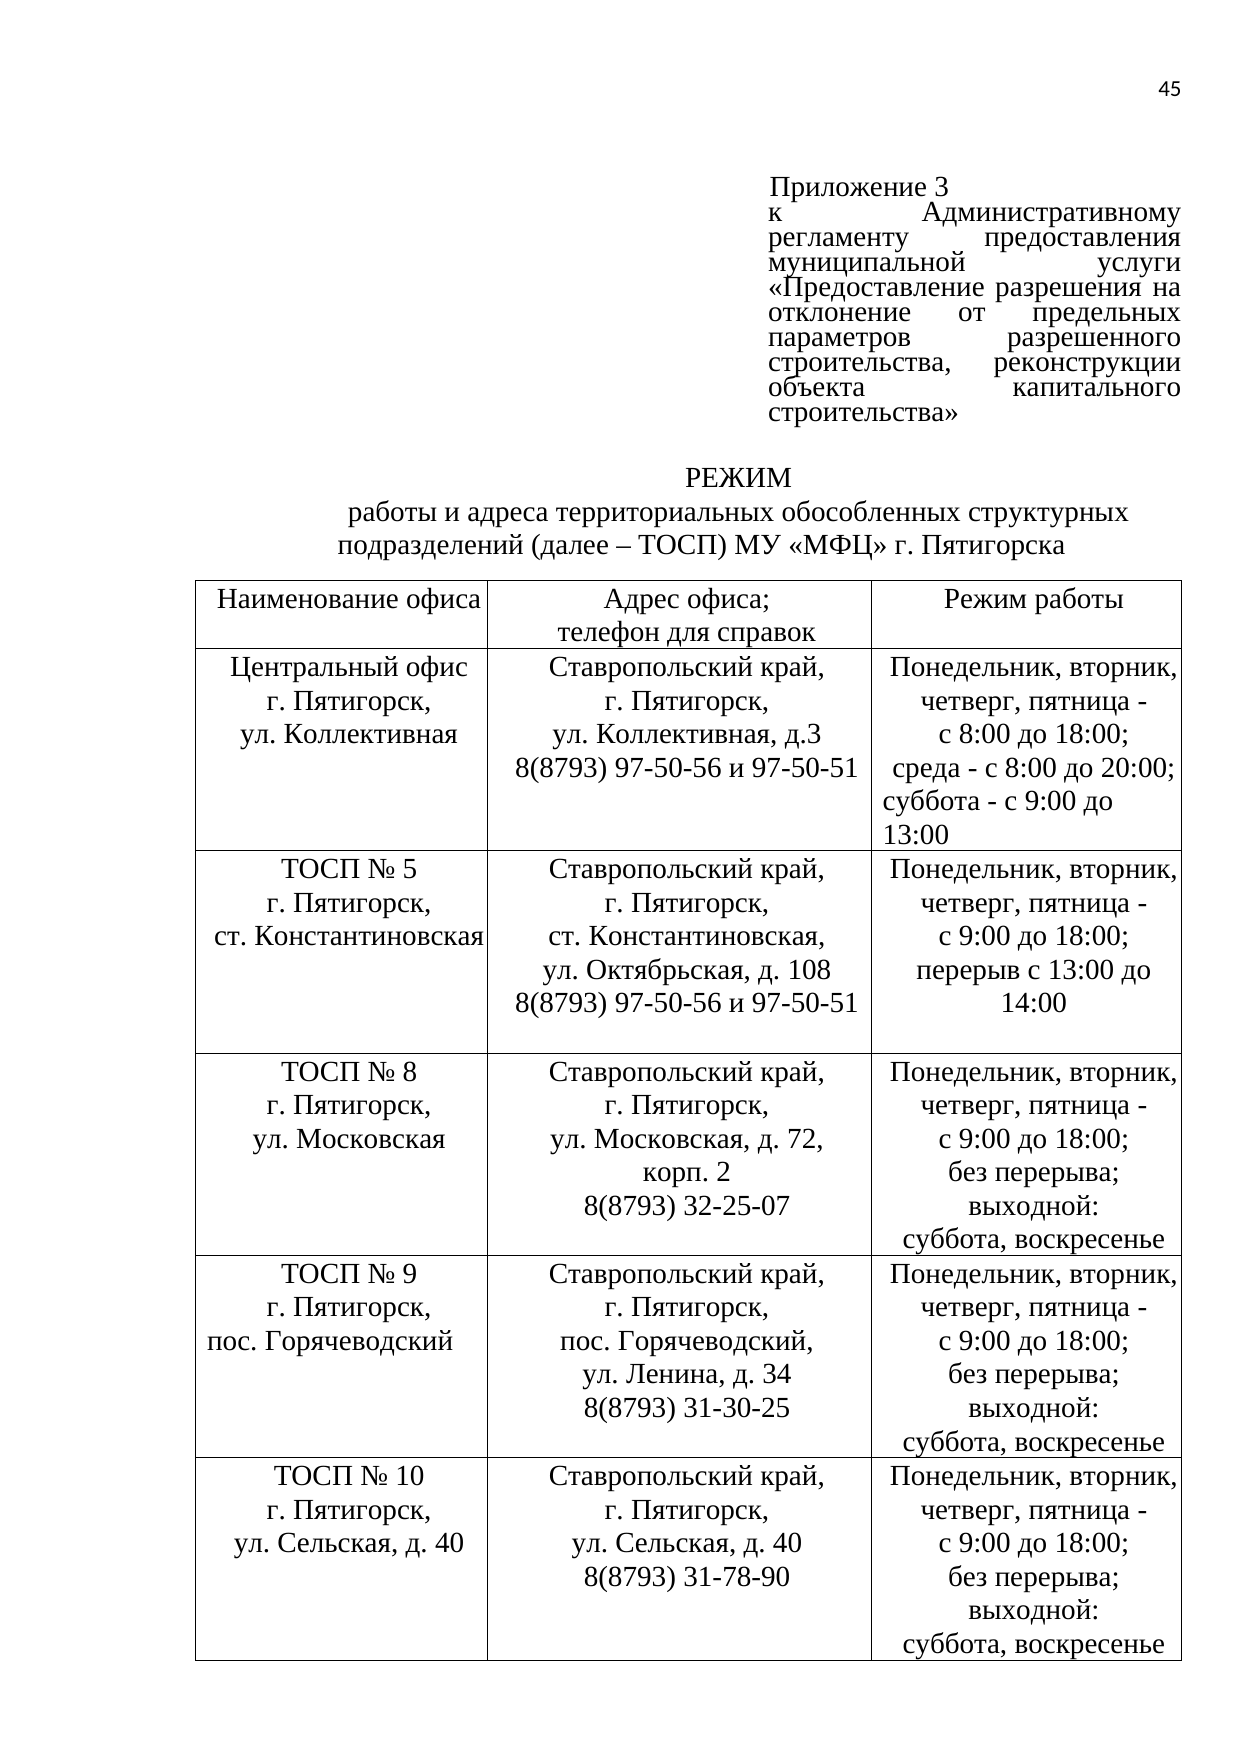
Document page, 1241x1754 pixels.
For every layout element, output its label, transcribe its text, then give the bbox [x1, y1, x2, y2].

table_cell Ставропольский край, г. Пятигорск, ст. Константиновская, ул. Октябрьская, д. 108 8(8793) 97-50-56 и 97-50-51 [488, 851, 871, 1053]
table_cell Ставропольский край, г. Пятигорск, ул. Сельская, д. 40 8(8793) 31-78-90 [488, 1458, 871, 1659]
table_cell ТОСП № 5 г. Пятигорск, ст. Константиновская [196, 851, 487, 1053]
table_header Адрес офиса; телефон для справок [488, 581, 871, 648]
table_header Режим работы [872, 581, 1181, 648]
table_cell Понедельник, вторник, четверг, пятница - с 9:00 до 18:00; без перерыва; выходной: суббота, воскресенье [872, 1458, 1181, 1659]
table_cell Понедельник, вторник, четверг, пятница - с 9:00 до 18:00; перерыв с 13:00 до 14:00 [872, 851, 1181, 1053]
table_cell ТОСП № 9 г. Пятигорск, пос. Горячеводский [196, 1256, 487, 1457]
table_cell Понедельник, вторник, четверг, пятница - с 9:00 до 18:00; без перерыва; выходной: суббота, воскресенье [872, 1054, 1181, 1255]
table_cell Понедельник, вторник, четверг, пятница - с 8:00 до 18:00; среда - с 8:00 до 20:00; суббота - с 9:00 до 13:00 [872, 649, 1181, 850]
table_cell ТОСП № 8 г. Пятигорск, ул. Московская [196, 1054, 487, 1255]
text Приложение 3 [769, 177, 1181, 202]
table_cell Ставропольский край, г. Пятигорск, пос. Горячеводский, ул. Ленина, д. 34 8(8793) 31-30-25 [488, 1256, 871, 1457]
text РЕЖИМ [207, 460, 1196, 494]
table_header Наименование офиса [196, 581, 487, 648]
table_cell Центральный офис г. Пятигорск, ул. Коллективная [196, 649, 487, 850]
table_cell Понедельник, вторник, четверг, пятница - с 9:00 до 18:00; без перерыва; выходной: суббота, воскресенье [872, 1256, 1181, 1457]
table_cell ТОСП № 10 г. Пятигорск, ул. Сельская, д. 40 [196, 1458, 487, 1659]
table_cell Ставропольский край, г. Пятигорск, ул. Московская, д. 72, корп. 2 8(8793) 32-25-07 [488, 1054, 871, 1255]
text к Административному регламенту предоставления муниципальной услуги «Предоставление разрешения на отклонение от предельных параметров разрешенного строительства, реконструкции объекта капитального строительства» [768, 202, 1181, 427]
table_cell Ставропольский край, г. Пятигорск, ул. Коллективная, д.3 8(8793) 97-50-56 и 97-50-51 [488, 649, 871, 850]
text работы и адреса территориальных обособленных структурных подразделений (далее – ТОСП) МУ «МФЦ» г. Пятигорска [207, 494, 1196, 561]
